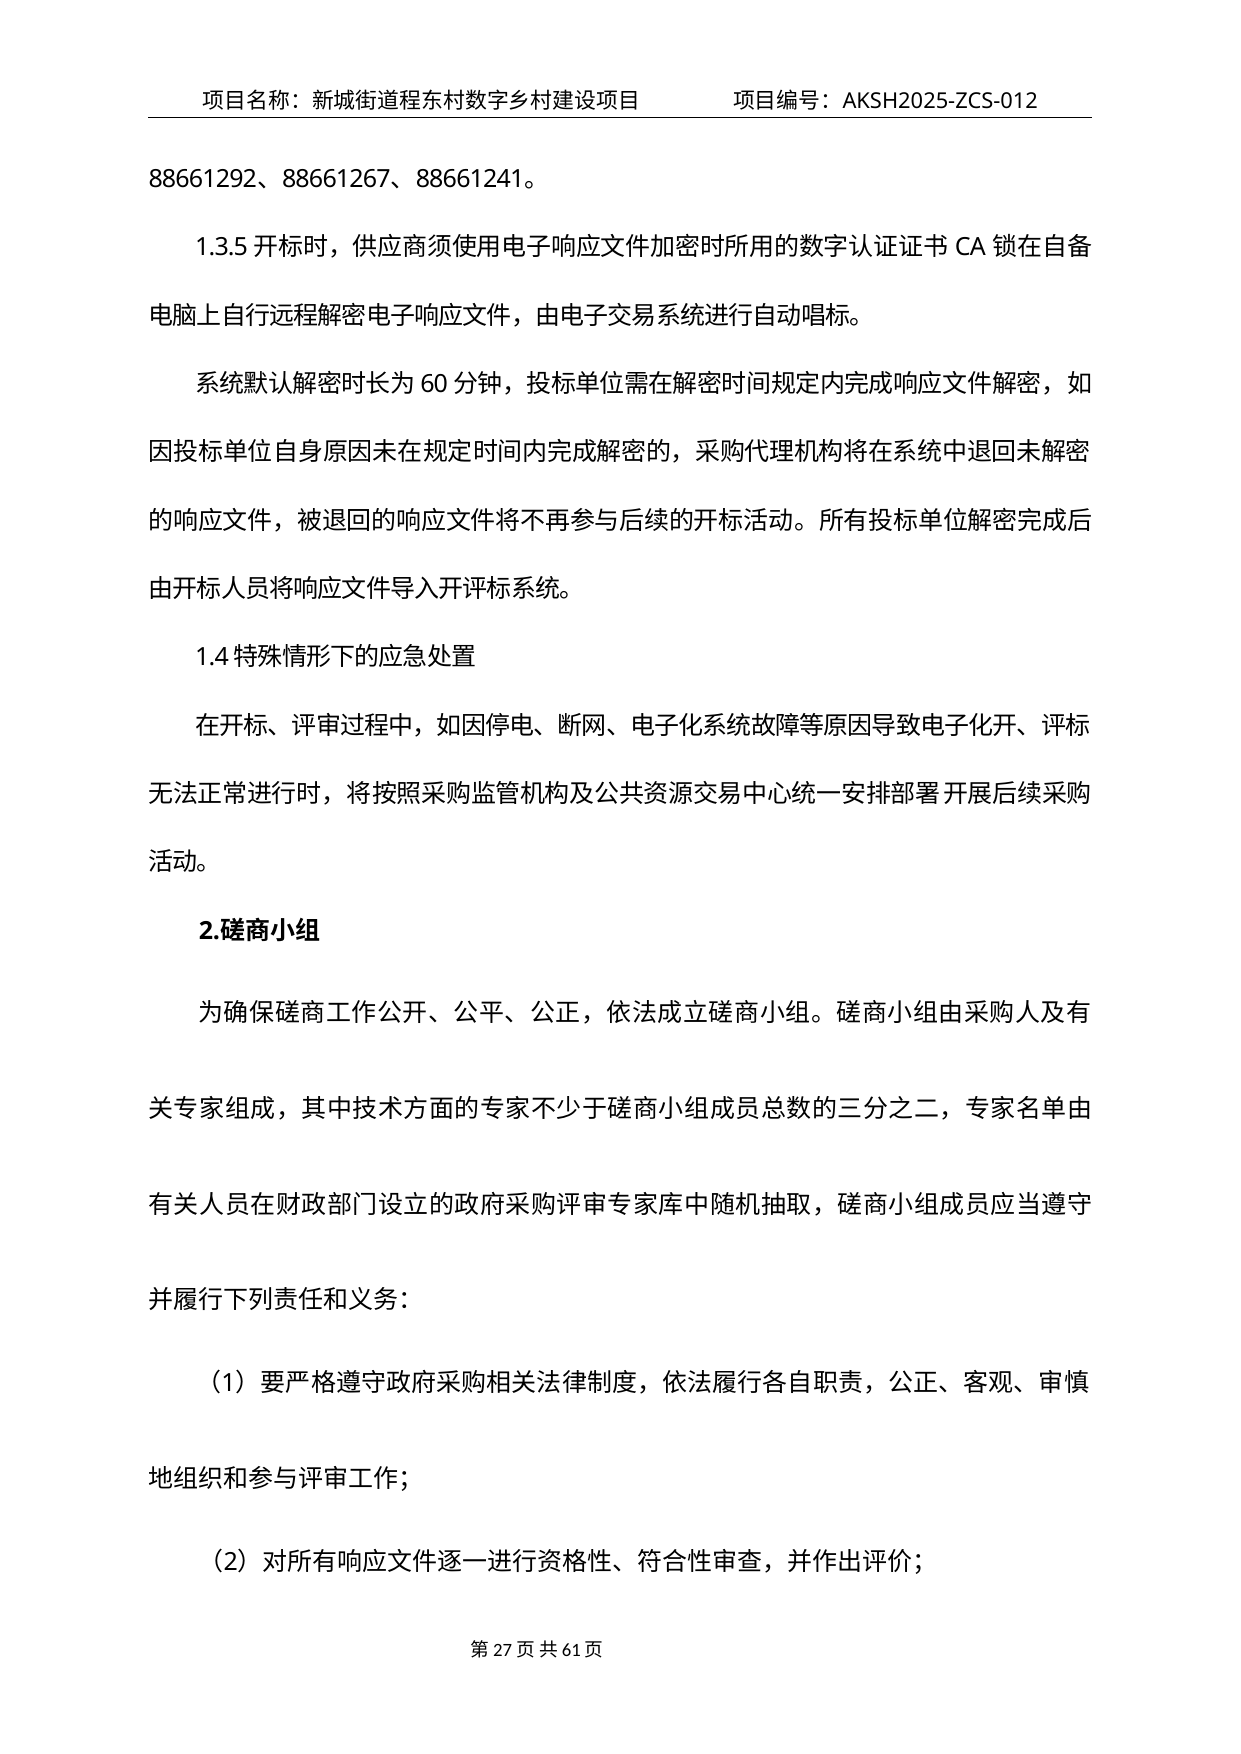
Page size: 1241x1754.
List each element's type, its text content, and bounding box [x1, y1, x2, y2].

text 为确保磋商工作公开、公平、公正，依法成立磋商小组。磋商小组由采购人及有关专家组成，其中技术方面的专家不少于磋商小组成员总数的三分之二，专家名单由有关人员在财政部门设立的政府采购评审专家库中随机抽取，磋商小组成员应当遵守并履行下列责任和义务： [148, 977, 1092, 1332]
text （1）要严格遵守政府采购相关法律制度，依法履行各自职责，公正、客观、审慎地组织和参与评审工作； [148, 1347, 1092, 1511]
text 1.3.5开标时，供应商须使用电子响应文件加密时所用的数字认证证书CA 锁在自备电脑上自行远程解密电子响应文件，由电子交易系统进行自动唱标。 [148, 211, 1092, 347]
text 在开标、评审过程中，如因停电、断网、电子化系统故障等原因导致电子化开、评标无法正常进行时，将按照采购监管机构及公共资源交易中心统一安排部署开展后续采购活动。 [148, 689, 1092, 894]
text 系统默认解密时长为 60分钟，投标单位需在解密时间规定内完成响应文件解密，如因投标单位自身原因未在规定时间内完成解密的，采购代理机构将在系统中退回未解密的响应文件，被退回的响应文件将不再参与后续的开标活动。所有投标单位解密完成后由开标人员将响应文件导入开评标系统。 [148, 347, 1092, 621]
text 1.4特殊情形下的应急处置 [148, 621, 1092, 689]
subtitle 2.磋商小组 [148, 894, 1092, 962]
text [148, 142, 1092, 211]
text （2）对所有响应文件逐一进行资格性、符合性审查，并作出评价； [148, 1525, 1092, 1593]
